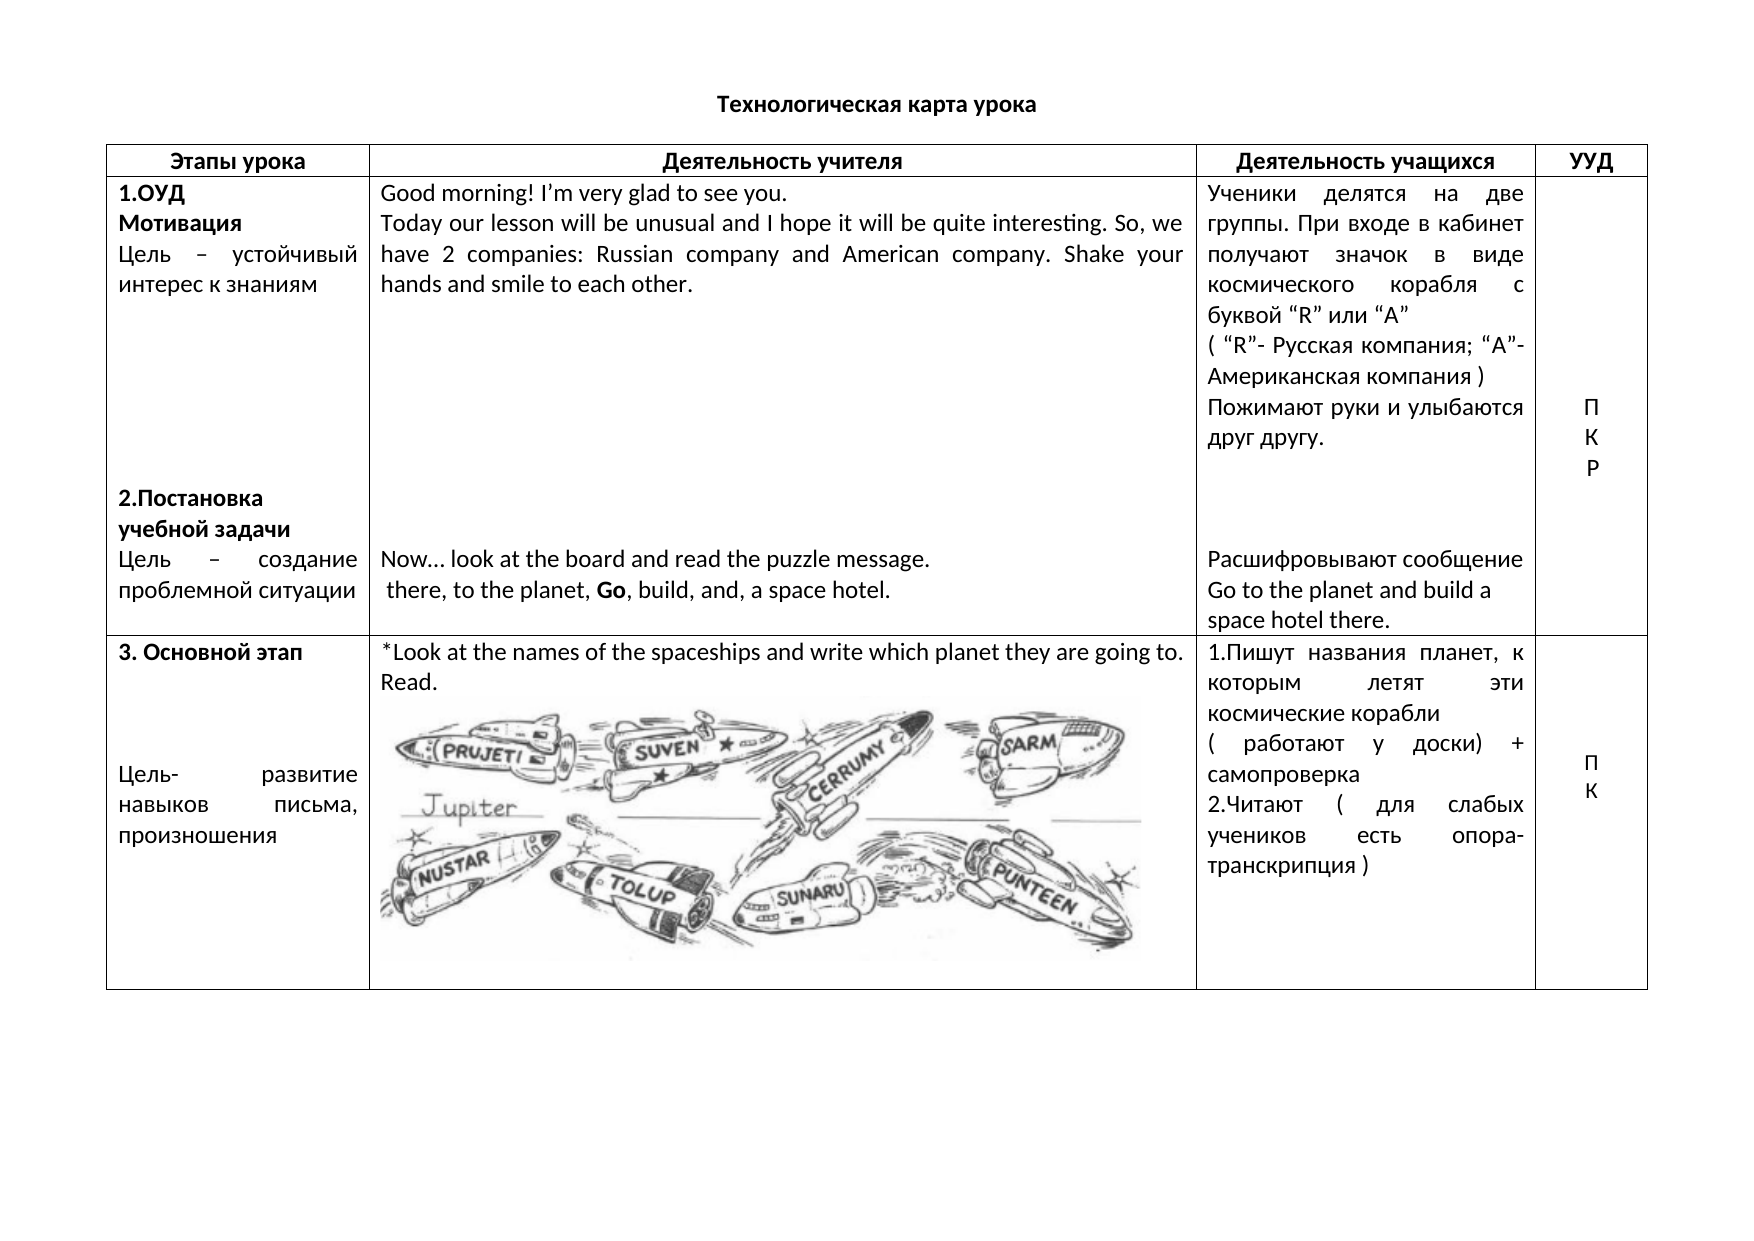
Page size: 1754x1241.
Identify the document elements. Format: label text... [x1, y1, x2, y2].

table_cell П К [1536, 636, 1647, 989]
table_header Этапы урока [107, 145, 369, 176]
table_cell *Look at the names of the spaceships and write which planet they are going to. Read. [370, 636, 1196, 989]
table_header Деятельность учителя [370, 145, 1196, 176]
table_cell 1.Пишут названия планет, к которым летят эти космические корабли ( работают у доски) + самопроверка 2.Читают ( для слабых учеников есть опора- транскрипция ) [1197, 636, 1535, 989]
table_cell П К Р [1536, 177, 1647, 635]
text Технологическая карта урока [118, 88, 1636, 119]
table_cell 1.ОУД Мотивация Цель – устойчивый интерес к знаниям 2.Постановка учебной задачи Цель – создание проблемной ситуации [107, 177, 369, 635]
table_cell Good morning! I’m very glad to see you. Today our lesson will be unusual and I hope it will be quite interesting. So, we have 2 companies: Russian company and American company. Shake your hands and smile to each other. Now… look at the board and read the puzzle message. there, to the planet, Go, build, and, a space hotel. [370, 177, 1196, 635]
table_header Деятельность учащихся [1197, 145, 1535, 176]
table_header УУД [1536, 145, 1647, 176]
table_cell Ученики делятся на две группы. При входе в кабинет получают значок в виде космического корабля с буквой “R” или “A” ( “R”- Русская компания; “A”- Американская компания ) Пожимают руки и улыбаются друг другу. Расшифровывают сообщение Go to the planet and build a space hotel there. [1197, 177, 1535, 635]
table_cell 3. Основной этап Цель- развитие навыков письма, произношения [107, 636, 369, 989]
